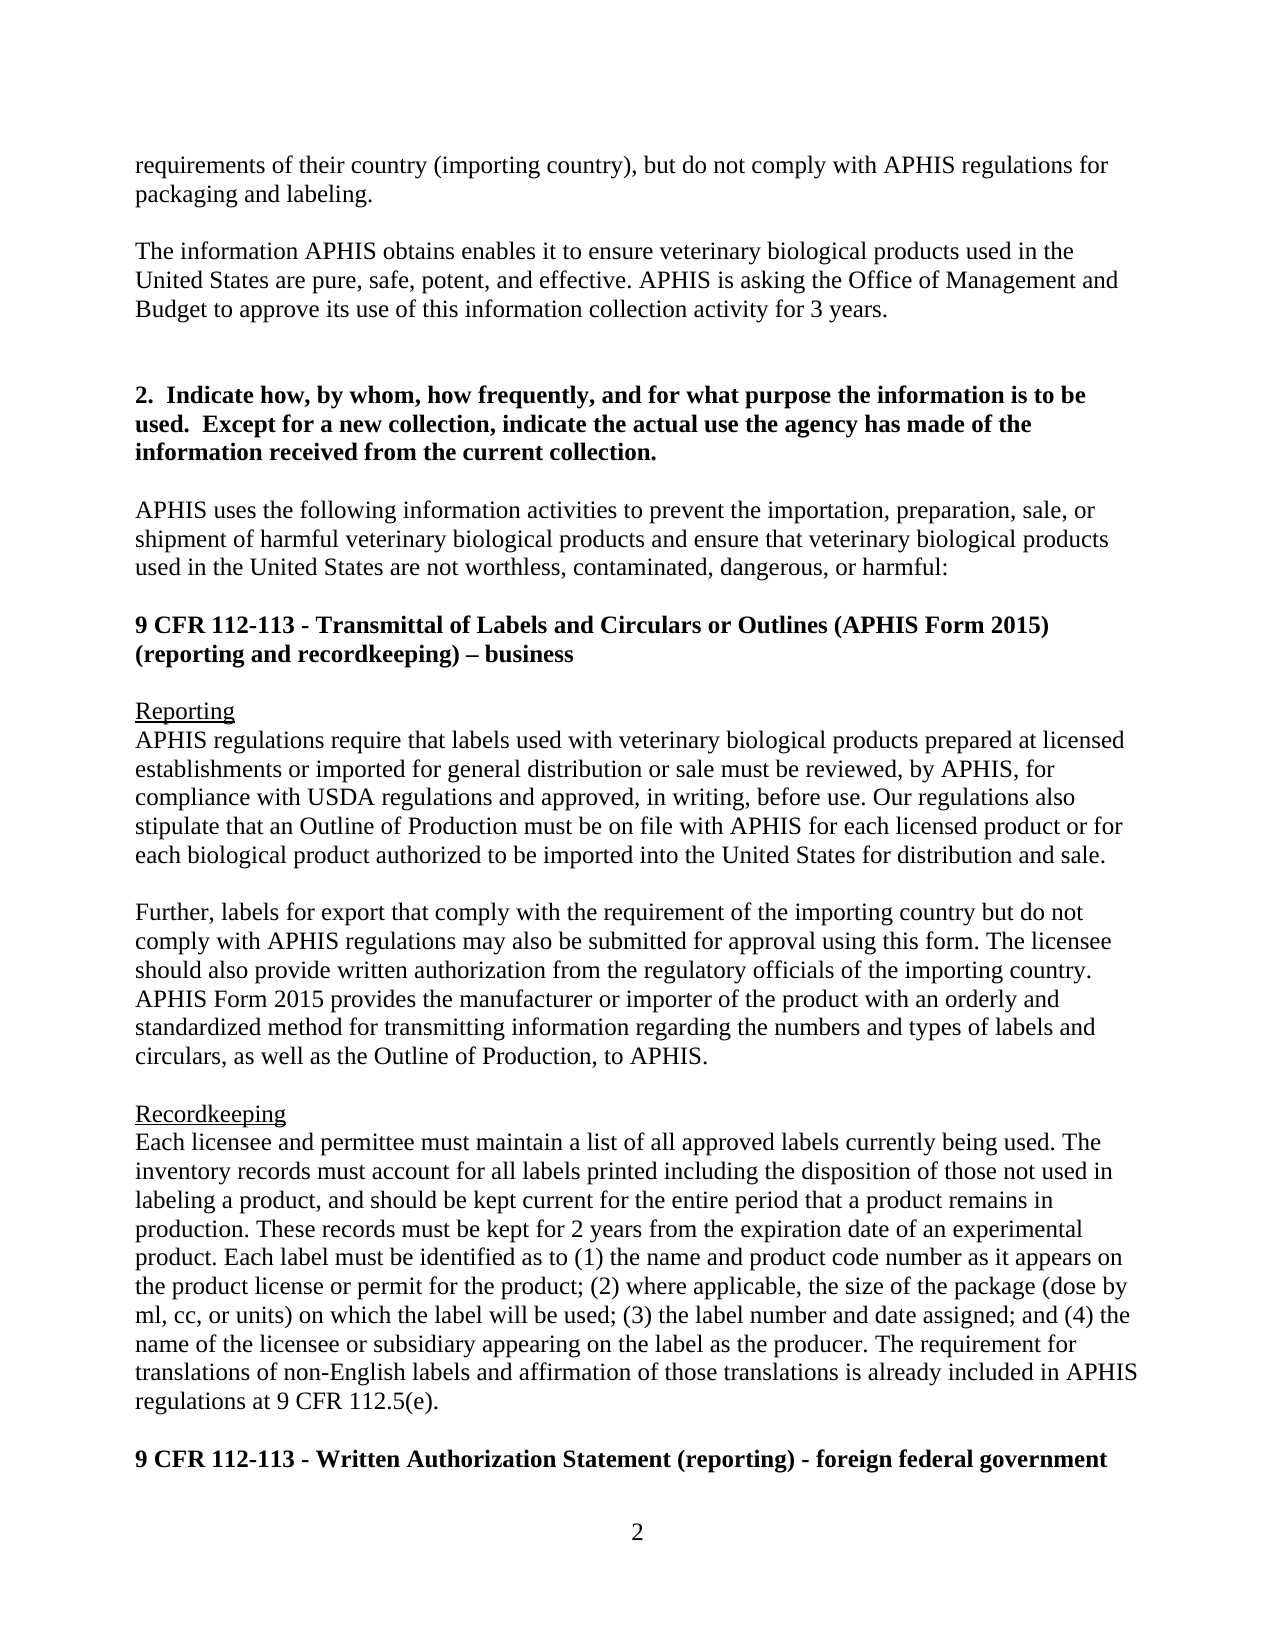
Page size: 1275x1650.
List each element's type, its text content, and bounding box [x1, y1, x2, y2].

text The information APHIS obtains enables it to ensure veterinary biological products used in the United States are pure, safe, potent, and effective. APHIS is asking the Office of Management and Budget to approve its use of this information collection activity for 3 years. [135, 236, 1140, 322]
text 2. Indicate how, by whom, how frequently, and for what purpose the information is to be used. Except for a new collection, indicate the actual use the agency has made of the information received from the current collection. [135, 380, 1140, 466]
text APHIS uses the following information activities to prevent the importation, preparation, sale, or shipment of harmful veterinary biological products and ensure that veterinary biological products used in the United States are not worthless, contaminated, dangerous, or harmful: [135, 495, 1140, 581]
text 9 CFR 112-113 - Written Authorization Statement (reporting) - foreign federal government [135, 1444, 1140, 1472]
text Further, labels for export that comply with the requirement of the importing country but do not comply with APHIS regulations may also be submitted for approval using this form. The licensee should also provide written authorization from the regulatory officials of the importing country. APHIS Form 2015 provides the manufacturer or importer of the product with an orderly and standardized method for transmitting information regarding the numbers and types of labels and circulars, as well as the Outline of Production, to APHIS. [135, 897, 1140, 1070]
text 9 CFR 112-113 - Transmittal of Labels and Circulars or Outlines (APHIS Form 2015) (reporting and recordkeeping) – business [135, 610, 1140, 667]
text APHIS regulations require that labels used with veterinary biological products prepared at licensed establishments or imported for general distribution or sale must be reviewed, by APHIS, for compliance with USDA regulations and approved, in writing, before use. Our regulations also stipulate that an Outline of Production must be on file with APHIS for each licensed product or for each biological product authorized to be imported into the United States for distribution and sale. [135, 725, 1140, 869]
text Reporting [135, 696, 1140, 725]
text Each licensee and permittee must maintain a list of all approved labels currently being used. The inventory records must account for all labels printed including the disposition of those not used in labeling a product, and should be kept current for the entire period that a product remains in production. These records must be kept for 2 years from the expiration date of an experimental product. Each label must be identified as to (1) the name and product code number as it appears on the product license or permit for the product; (2) where applicable, the size of the package (dose by ml, cc, or units) on which the label will be used; (3) the label number and date assigned; and (4) the name of the licensee or subsidiary appearing on the label as the producer. The requirement for translations of non-English labels and affirmation of those translations is already included in APHIS regulations at 9 CFR 112.5(e). [135, 1127, 1140, 1415]
text Recordkeeping [135, 1099, 1140, 1127]
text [135, 150, 1140, 207]
